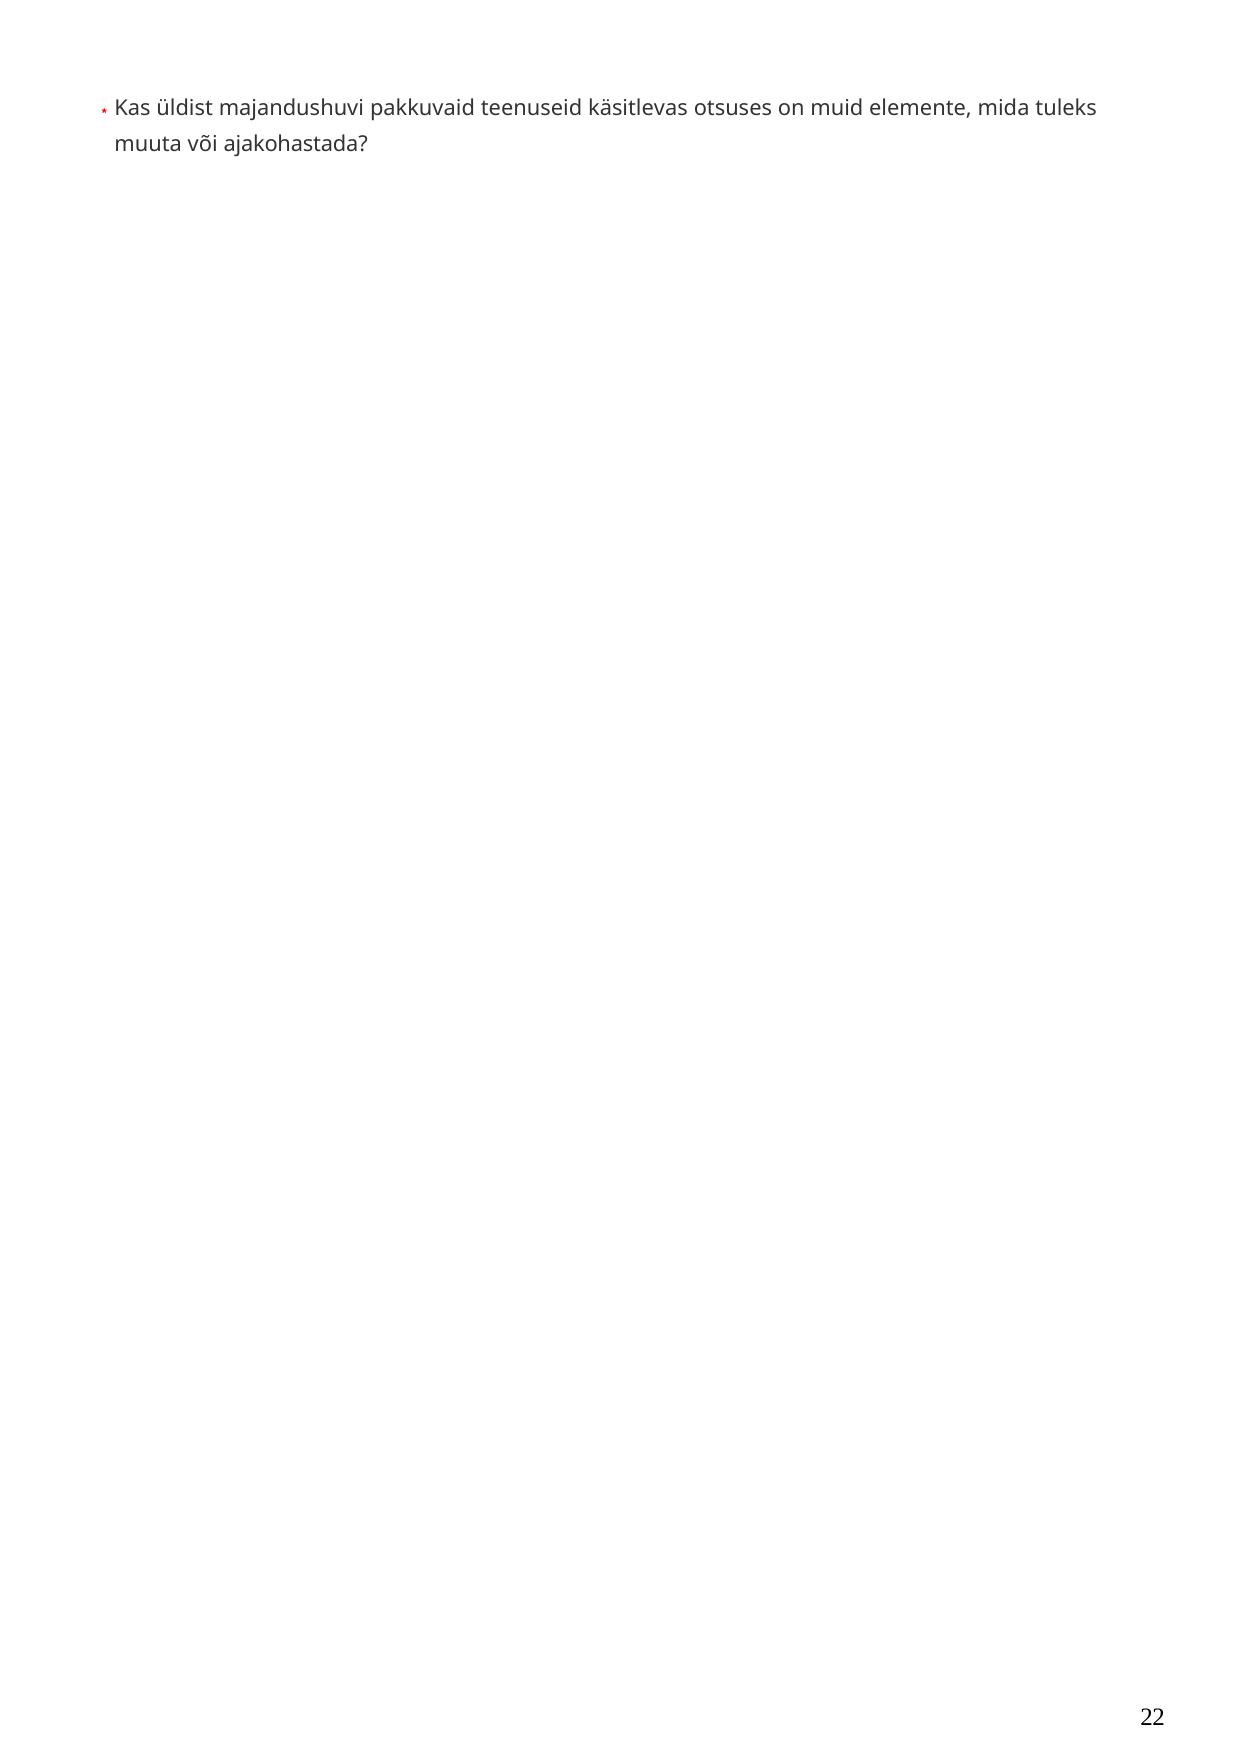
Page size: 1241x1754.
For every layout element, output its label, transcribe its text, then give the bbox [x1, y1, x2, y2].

list Kas üldist majandushuvi pakkuvaid teenuseid käsitlevas otsuses on muid elemente, mida tuleks muuta või ajakohastada? [102, 92, 1143, 157]
